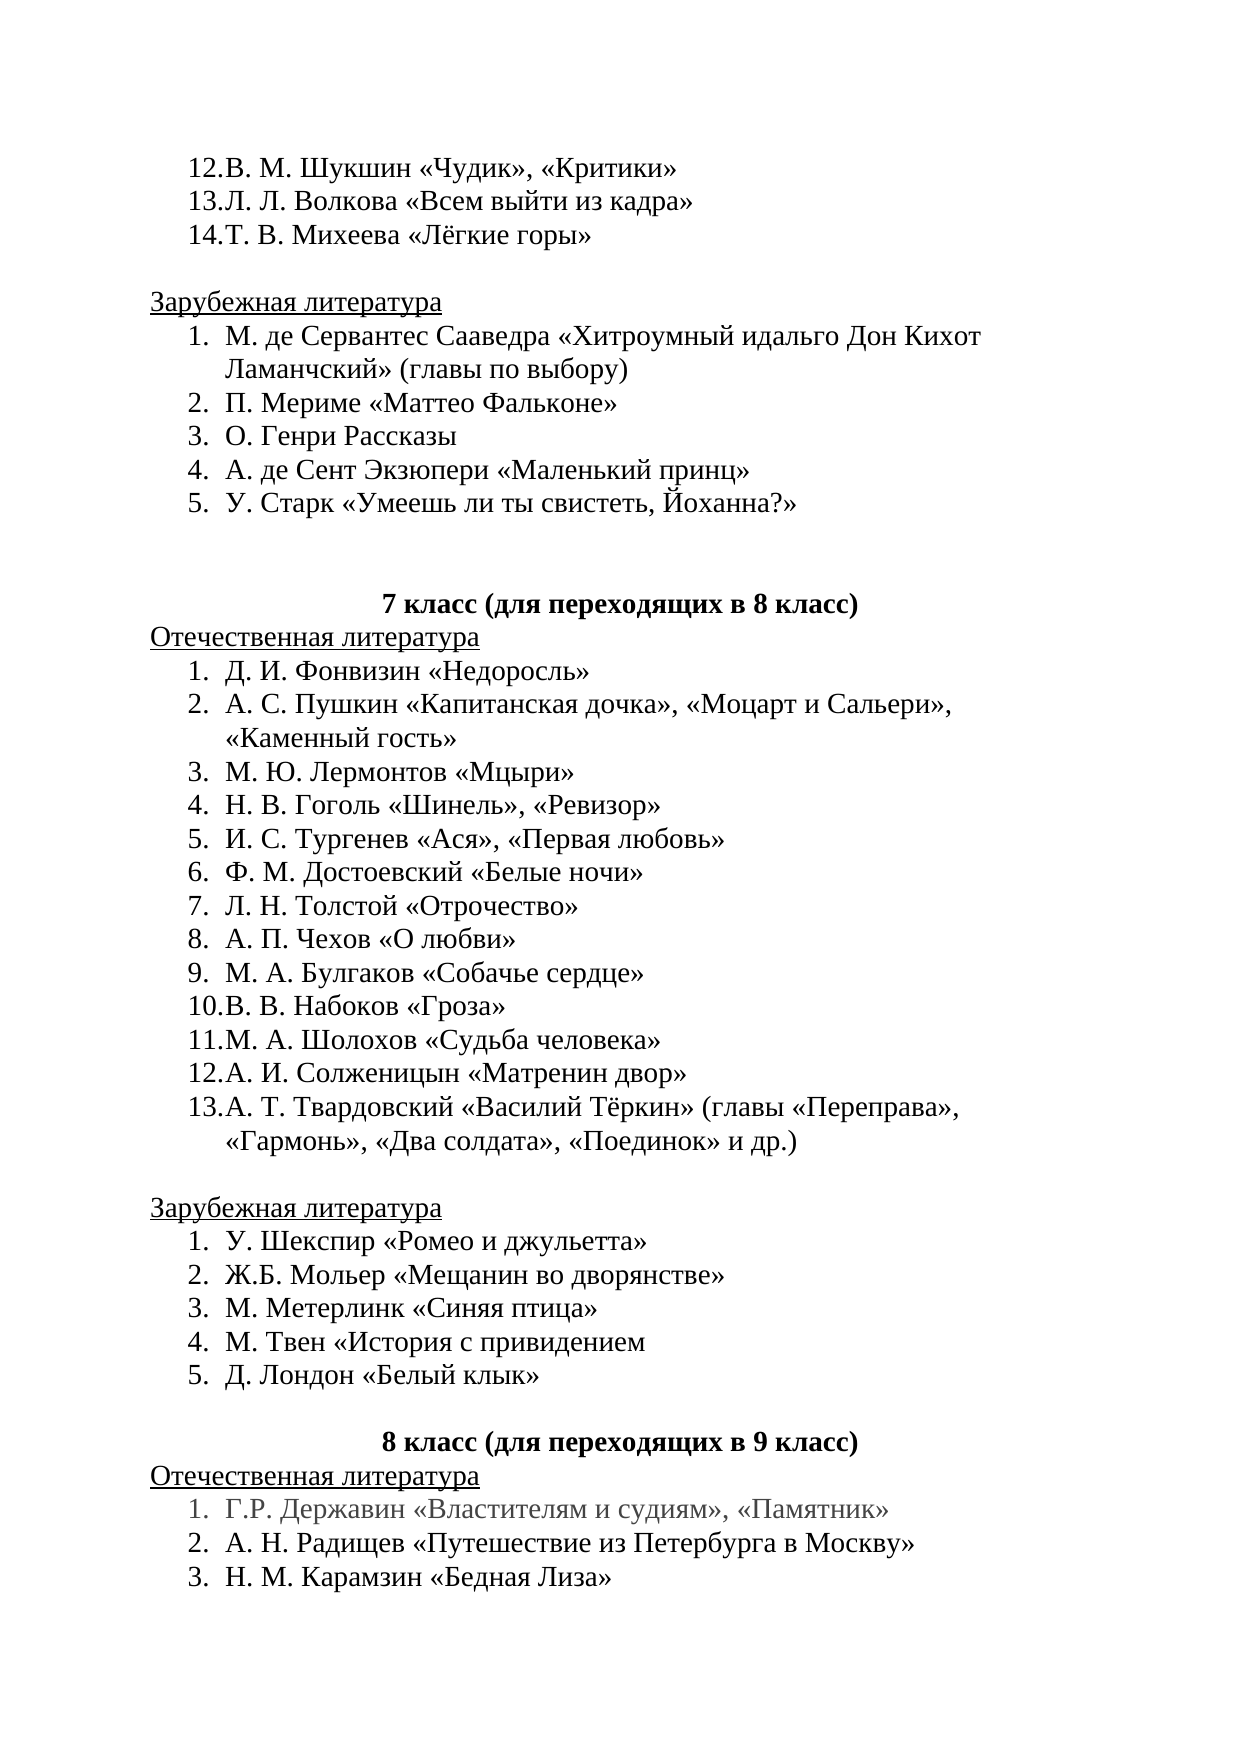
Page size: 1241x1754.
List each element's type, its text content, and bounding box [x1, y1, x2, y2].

list М. де Сервантес Сааведра «Хитроумный идальго Дон Кихот Ламанчский» (главы по выбору) [187, 318, 1090, 385]
list У. Старк «Умеешь ли ты свистеть, Йоханна?» [187, 485, 1090, 519]
list М. А. Булгаков «Собачье сердце» [187, 955, 1090, 988]
text 8 класс (для переходящих в 9 класс) [150, 1424, 1090, 1458]
list М. А. Шолохов «Судьба человека» [187, 1022, 1090, 1056]
list А. Т. Твардовский «Василий Тёркин» (главы «Переправа», «Гармонь», «Два солдата», «Поединок» и др.) [187, 1089, 1090, 1156]
list Л. Л. Волкова «Всем выйти из кадра» [187, 183, 1090, 217]
text Отечественная литература [150, 619, 1090, 653]
list М. Твен «История с привидением [187, 1324, 1090, 1357]
list Н. В. Гоголь «Шинель», «Ревизор» [187, 787, 1090, 821]
list А. Н. Радищев «Путешествие из Петербурга в Москву» [187, 1525, 1090, 1559]
list А. И. Солженицын «Матренин двор» [187, 1056, 1090, 1089]
list А. де Сент Экзюпери «Маленький принц» [187, 452, 1090, 485]
list А. П. Чехов «О любви» [187, 921, 1090, 955]
list Ж.Б. Мольер «Мещанин во дворянстве» [187, 1257, 1090, 1290]
list О. Генри Рассказы [187, 418, 1090, 452]
list В. В. Набоков «Гроза» [187, 988, 1090, 1022]
list А. С. Пушкин «Капитанская дочка», «Моцарт и Сальери», «Каменный гость» [187, 687, 1090, 754]
text 7 класс (для переходящих в 8 класс) [150, 586, 1090, 619]
list Н. М. Карамзин «Бедная Лиза» [187, 1559, 1090, 1592]
text Зарубежная литература [150, 284, 1090, 318]
text Зарубежная литература [150, 1190, 1090, 1223]
list Т. В. Михеева «Лёгкие горы» [187, 217, 1090, 251]
list У. Шекспир «Ромео и джульетта» [187, 1223, 1090, 1257]
list Ф. М. Достоевский «Белые ночи» [187, 854, 1090, 888]
list Г.Р. Державин «Властителям и судиям», «Памятник» [187, 1492, 1090, 1525]
list И. С. Тургенев «Ася», «Первая любовь» [187, 821, 1090, 854]
list М. Ю. Лермонтов «Мцыри» [187, 754, 1090, 787]
list П. Мериме «Маттео Фальконе» [187, 385, 1090, 418]
list В. М. Шукшин «Чудик», «Критики» [187, 150, 1090, 183]
list Д. И. Фонвизин «Недоросль» [187, 653, 1090, 687]
list М. Метерлинк «Синяя птица» [187, 1290, 1090, 1324]
text Отечественная литература [150, 1458, 1090, 1492]
list Д. Лондон «Белый клык» [187, 1357, 1090, 1391]
list Л. Н. Толстой «Отрочество» [187, 888, 1090, 921]
